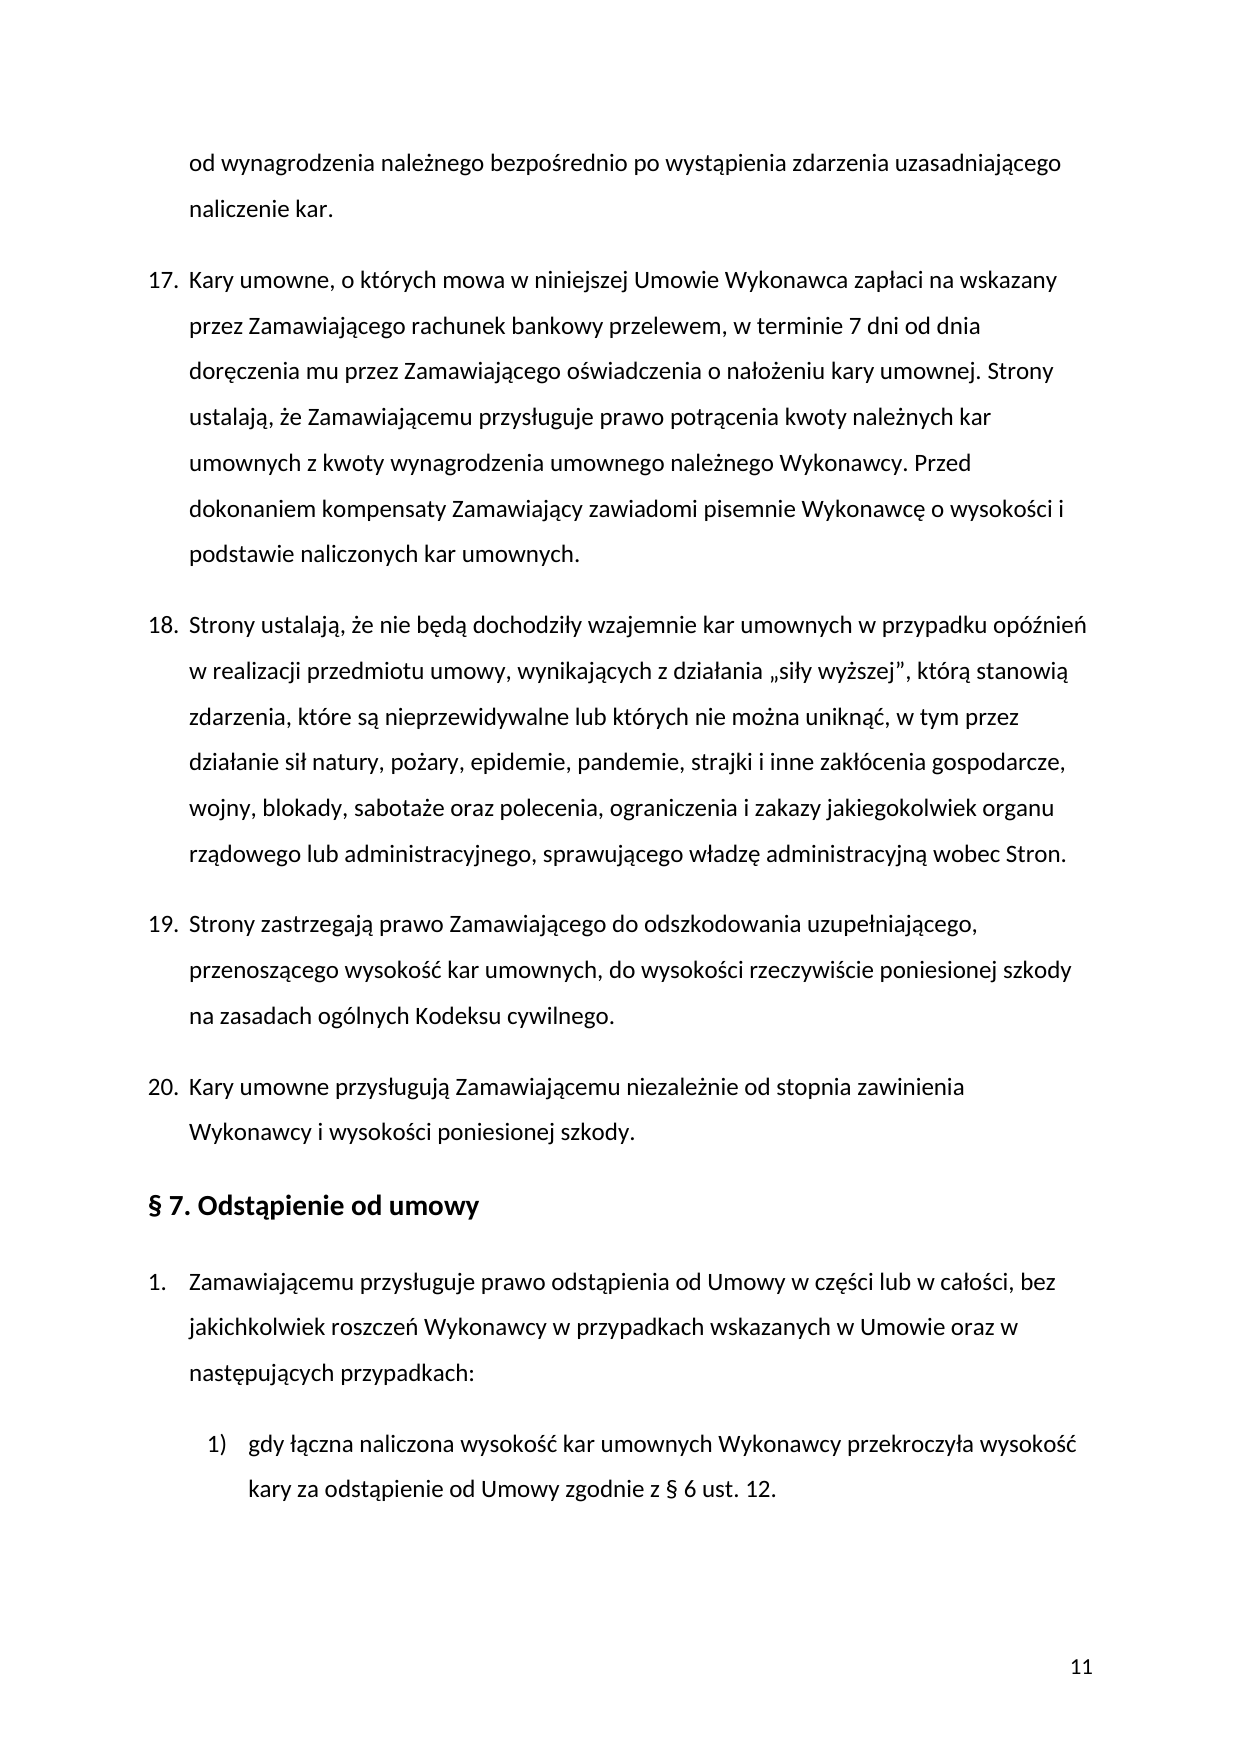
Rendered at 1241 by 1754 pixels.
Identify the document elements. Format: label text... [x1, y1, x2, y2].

list Kary umowne, o których mowa w niniejszej Umowie Wykonawca zapłaci na wskazany przez Zamawiającego rachunek bankowy przelewem, w terminie 7 dni od dnia doręczenia mu przez Zamawiającego oświadczenia o nałożeniu kary umownej. Strony ustalają, że Zamawiającemu przysługuje prawo potrącenia kwoty należnych kar umownych z kwoty wynagrodzenia umownego należnego Wykonawcy. Przed dokonaniem kompensaty Zamawiający zawiadomi pisemnie Wykonawcę o wysokości i podstawie naliczonych kar umownych. [148, 264, 1093, 569]
text gdy łączna naliczona wysokość kar umownych Wykonawcy przekroczyła wysokość kary za odstąpienie od Umowy zgodnie z § 6 ust. 12. [207, 1428, 1093, 1504]
text § 7. Odstąpienie od umowy [148, 1187, 1093, 1223]
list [148, 148, 1093, 224]
list Strony zastrzegają prawo Zamawiającego do odszkodowania uzupełniającego, przenoszącego wysokość kar umownych, do wysokości rzeczywiście poniesionej szkody na zasadach ogólnych Kodeksu cywilnego. [148, 908, 1093, 1031]
list Zamawiającemu przysługuje prawo odstąpienia od Umowy w części lub w całości, bez jakichkolwiek roszczeń Wykonawcy w przypadkach wskazanych w Umowie oraz w następujących przypadkach: [148, 1266, 1093, 1388]
list Strony ustalają, że nie będą dochodziły wzajemnie kar umownych w przypadku opóźnień w realizacji przedmiotu umowy, wynikających z działania „siły wyższej”, którą stanowią zdarzenia, które są nieprzewidywalne lub których nie można uniknąć, w tym przez działanie sił natury, pożary, epidemie, pandemie, strajki i inne zakłócenia gospodarcze, wojny, blokady, sabotaże oraz polecenia, ograniczenia i zakazy jakiegokolwiek organu rządowego lub administracyjnego, sprawującego władzę administracyjną wobec Stron. [148, 609, 1093, 868]
list Kary umowne przysługują Zamawiającemu niezależnie od stopnia zawinienia Wykonawcy i wysokości poniesionej szkody. [148, 1071, 1093, 1147]
